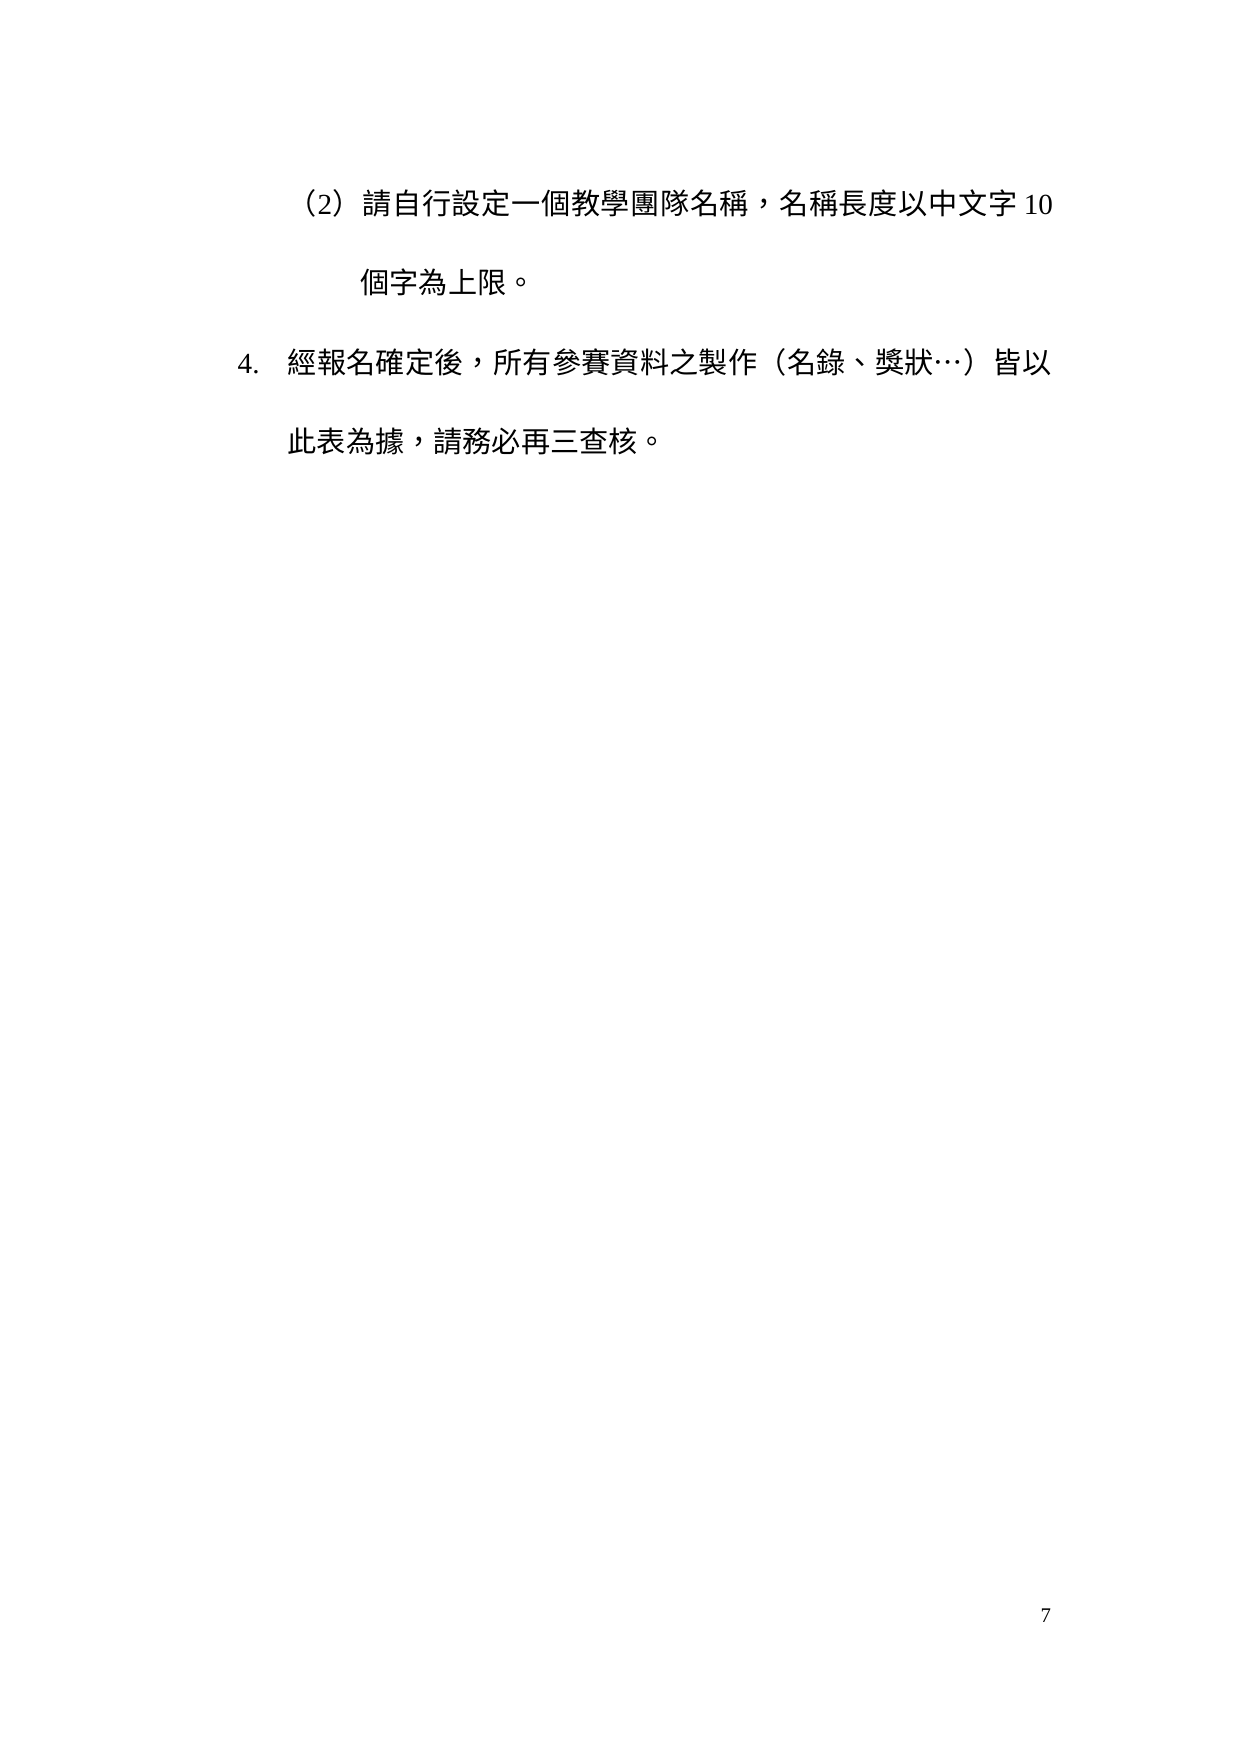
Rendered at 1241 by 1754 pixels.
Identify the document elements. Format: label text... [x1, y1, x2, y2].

list 經報名確定後，所有參賽資料之製作（名錄、獎狀…）皆以此表為據，請務必再三查核。 [237, 321, 1053, 479]
text （2）請自行設定一個教學團隊名稱，名稱長度以中文字10個字為上限。 [287, 162, 1053, 321]
